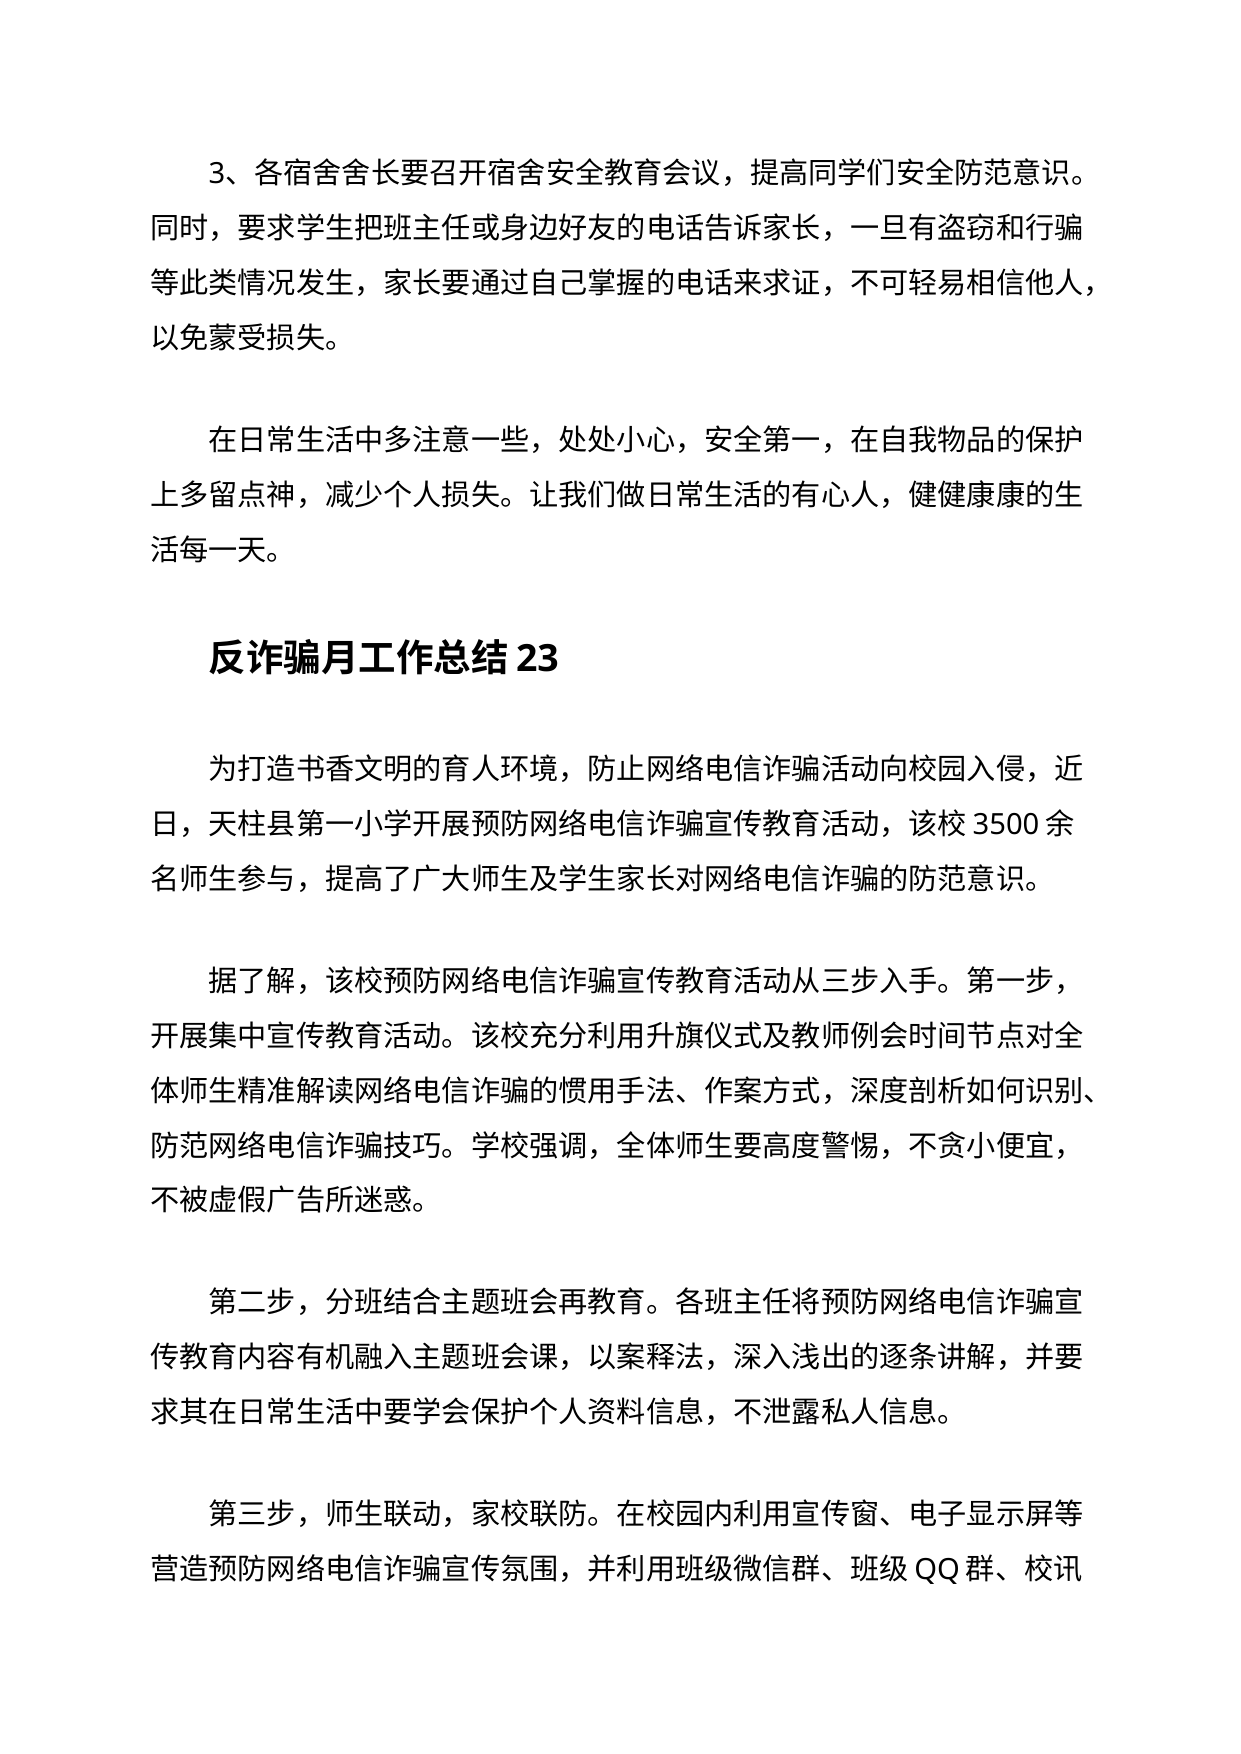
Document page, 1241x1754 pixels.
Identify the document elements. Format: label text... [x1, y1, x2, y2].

text 据了解，该校预防网络电信诈骗宣传教育活动从三步入手。第一步，开展集中宣传教育活动。该校充分利用升旗仪式及教师例会时间节点对全体师生精准解读网络电信诈骗的惯用手法、作案方式，深度剖析如何识别、防范网络电信诈骗技巧。学校强调，全体师生要高度警惕，不贪小便宜，不被虚假广告所迷惑。 [150, 957, 1090, 1219]
text 反诈骗月工作总结23 [150, 628, 1090, 683]
text 在日常生活中多注意一些，处处小心，安全第一，在自我物品的保护上多留点神，减少个人损失。让我们做日常生活的有心人，健健康康的生活每一天。 [150, 417, 1090, 569]
text 3、各宿舍舍长要召开宿舍安全教育会议，提高同学们安全防范意识。同时，要求学生把班主任或身边好友的电话告诉家长，一旦有盗窃和行骗等此类情况发生，家长要通过自己掌握的电话来求证，不可轻易相信他人，以免蒙受损失。 [150, 150, 1090, 357]
text 为打造书香文明的育人环境，防止网络电信诈骗活动向校园入侵，近日，天柱县第一小学开展预防网络电信诈骗宣传教育活动，该校3500余名师生参与，提高了广大师生及学生家长对网络电信诈骗的防范意识。 [150, 746, 1090, 898]
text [150, 1490, 1090, 1588]
text 第二步，分班结合主题班会再教育。各班主任将预防网络电信诈骗宣传教育内容有机融入主题班会课，以案释法，深入浅出的逐条讲解，并要求其在日常生活中要学会保护个人资料信息，不泄露私人信息。 [150, 1279, 1090, 1431]
